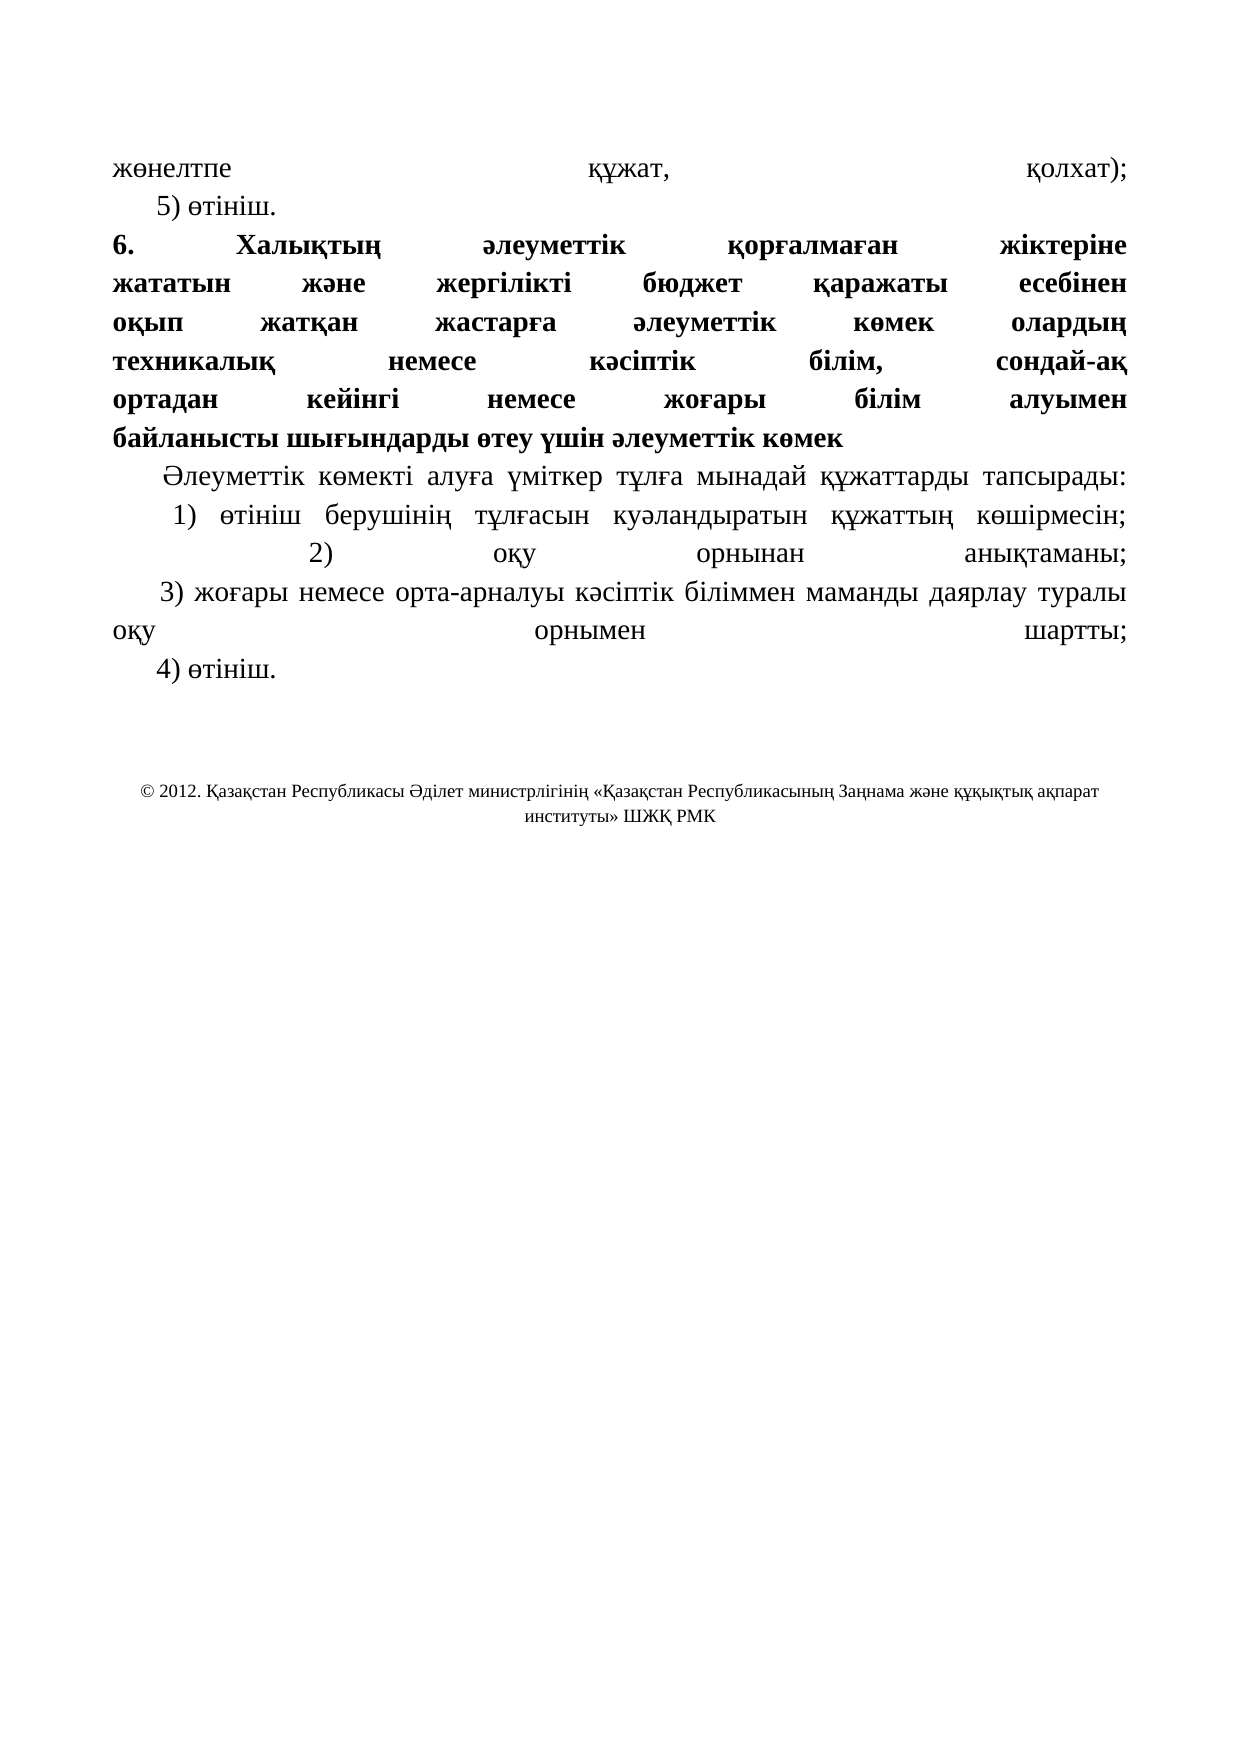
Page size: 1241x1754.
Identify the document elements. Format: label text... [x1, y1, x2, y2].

text Әлеуметтік көмекті алуға үміткер тұлға мынадай құжаттарды тапсырады: 1) өтініш берушінің тұлғасын куәландыратын құжаттың көшірмесін; 2) оқу орнынан анықтаманы; 3) жоғары немесе орта-арналуы кәсіптік біліммен маманды даярлау туралы оқу орнымен шартты; 4) өтініш. [112, 458, 1128, 684]
text © 2012. Қазақстан Республикасы Әділет министрлігінің «Қазақстан Республикасының Заңнама және құқықтық ақпарат институты» ШЖҚ РМК [112, 780, 1128, 827]
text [112, 150, 1128, 222]
text 6. Халықтың әлеуметтік қорғалмаған жіктеріне жататын және жергілікті бюджет қаражаты есебінен оқып жатқан жастарға әлеуметтік көмек олардың техникалық немесе кәсіптік білім, сондай-ақ ортадан кейінгі немесе жоғары білім алуымен байланысты шығындарды өтеу үшін әлеуметтік көмек [112, 227, 1128, 453]
